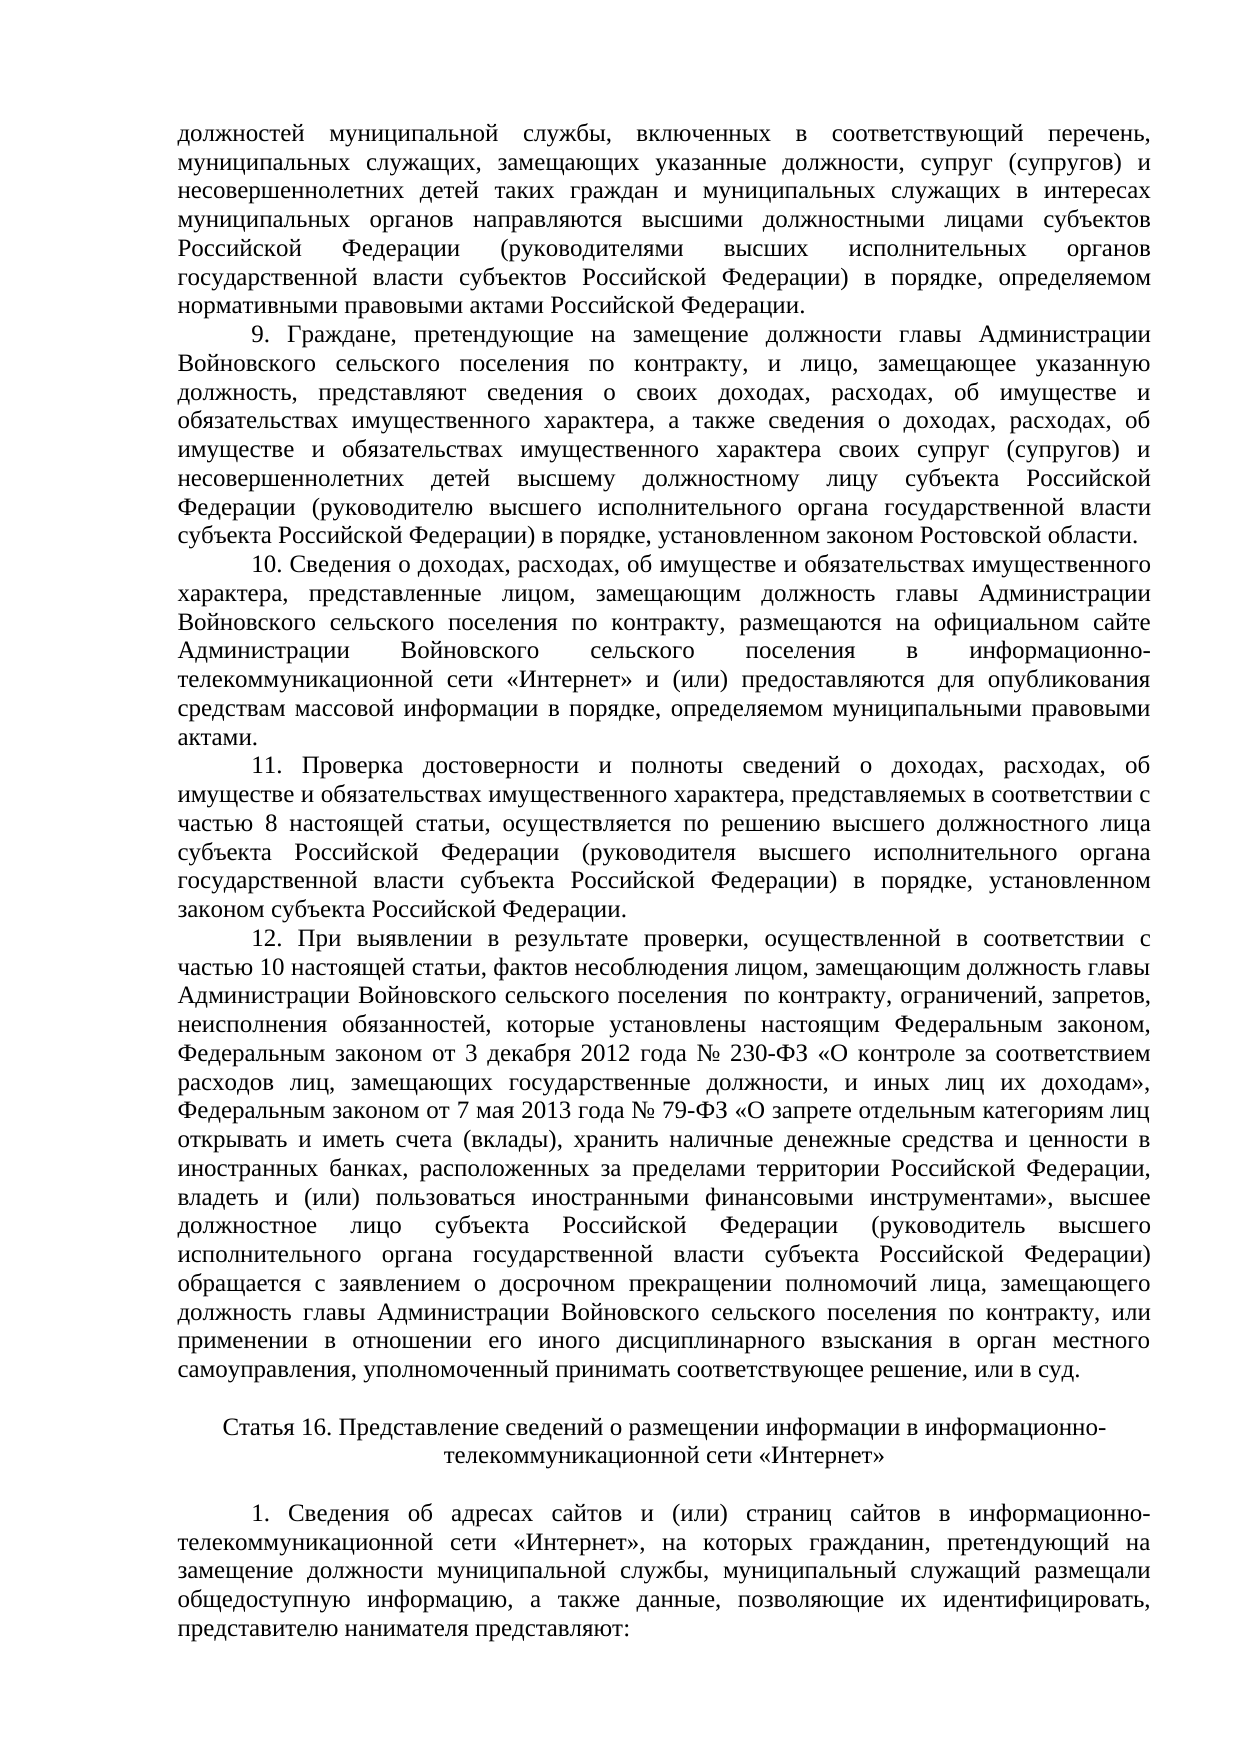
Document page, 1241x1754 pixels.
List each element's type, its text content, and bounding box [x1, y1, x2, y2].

text 11. Проверка достоверности и полноты сведений о доходах, расходах, об имуществе и обязательствах имущественного характера, представляемых в соответствии с частью 8 настоящей статьи, осуществляется по решению высшего должностного лица субъекта Российской Федерации (руководителя высшего исполнительного органа государственной власти субъекта Российской Федерации) в порядке, установленном законом субъекта Российской Федерации. [177, 751, 1152, 923]
text 12. При выявлении в результате проверки, осуществленной в соответствии с частью 10 настоящей статьи, фактов несоблюдения лицом, замещающим должность главы Администрации Войновского сельского поселения по контракту, ограничений, запретов, неисполнения обязанностей, которые установлены настоящим Федеральным законом, Федеральным законом от 3 декабря 2012 года № 230-ФЗ «О контроле за соответствием расходов лиц, замещающих государственные должности, и иных лиц их доходам», Федеральным законом от 7 мая 2013 года № 79-ФЗ «О запрете отдельным категориям лиц открывать и иметь счета (вклады), хранить наличные денежные средства и ценности в иностранных банках, расположенных за пределами территории Российской Федерации, владеть и (или) пользоваться иностранными финансовыми инструментами», высшее должностное лицо субъекта Российской Федерации (руководитель высшего исполнительного органа государственной власти субъекта Российской Федерации) обращается с заявлением о досрочном прекращении полномочий лица, замещающего должность главы Администрации Войновского сельского поселения по контракту, или применении в отношении его иного дисциплинарного взыскания в орган местного самоуправления, уполномоченный принимать соответствующее решение, или в суд. [177, 923, 1152, 1383]
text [177, 118, 1152, 319]
text 9. Граждане, претендующие на замещение должности главы Администрации Войновского сельского поселения по контракту, и лицо, замещающее указанную должность, представляют сведения о своих доходах, расходах, об имуществе и обязательствах имущественного характера, а также сведения о доходах, расходах, об имуществе и обязательствах имущественного характера своих супруг (супругов) и несовершеннолетних детей высшему должностному лицу субъекта Российской Федерации (руководителю высшего исполнительного органа государственной власти субъекта Российской Федерации) в порядке, установленном законом Ростовской области. [177, 319, 1152, 549]
text 10. Сведения о доходах, расходах, об имуществе и обязательствах имущественного характера, представленные лицом, замещающим должность главы Администрации Войновского сельского поселения по контракту, размещаются на официальном сайте Администрации Войновского сельского поселения в информационно-телекоммуникационной сети «Интернет» и (или) предоставляются для опубликования средствам массовой информации в порядке, определяемом муниципальными правовыми актами. [177, 549, 1152, 751]
text Статья 16. Представление сведений о размещении информации в информационно-телекоммуникационной сети «Интернет» [177, 1412, 1152, 1469]
text 1. Сведения об адресах сайтов и (или) страниц сайтов в информационно-телекоммуникационной сети «Интернет», на которых гражданин, претендующий на замещение должности муниципальной службы, муниципальный служащий размещали общедоступную информацию, а также данные, позволяющие их идентифицировать, представителю нанимателя представляют: [177, 1498, 1152, 1642]
